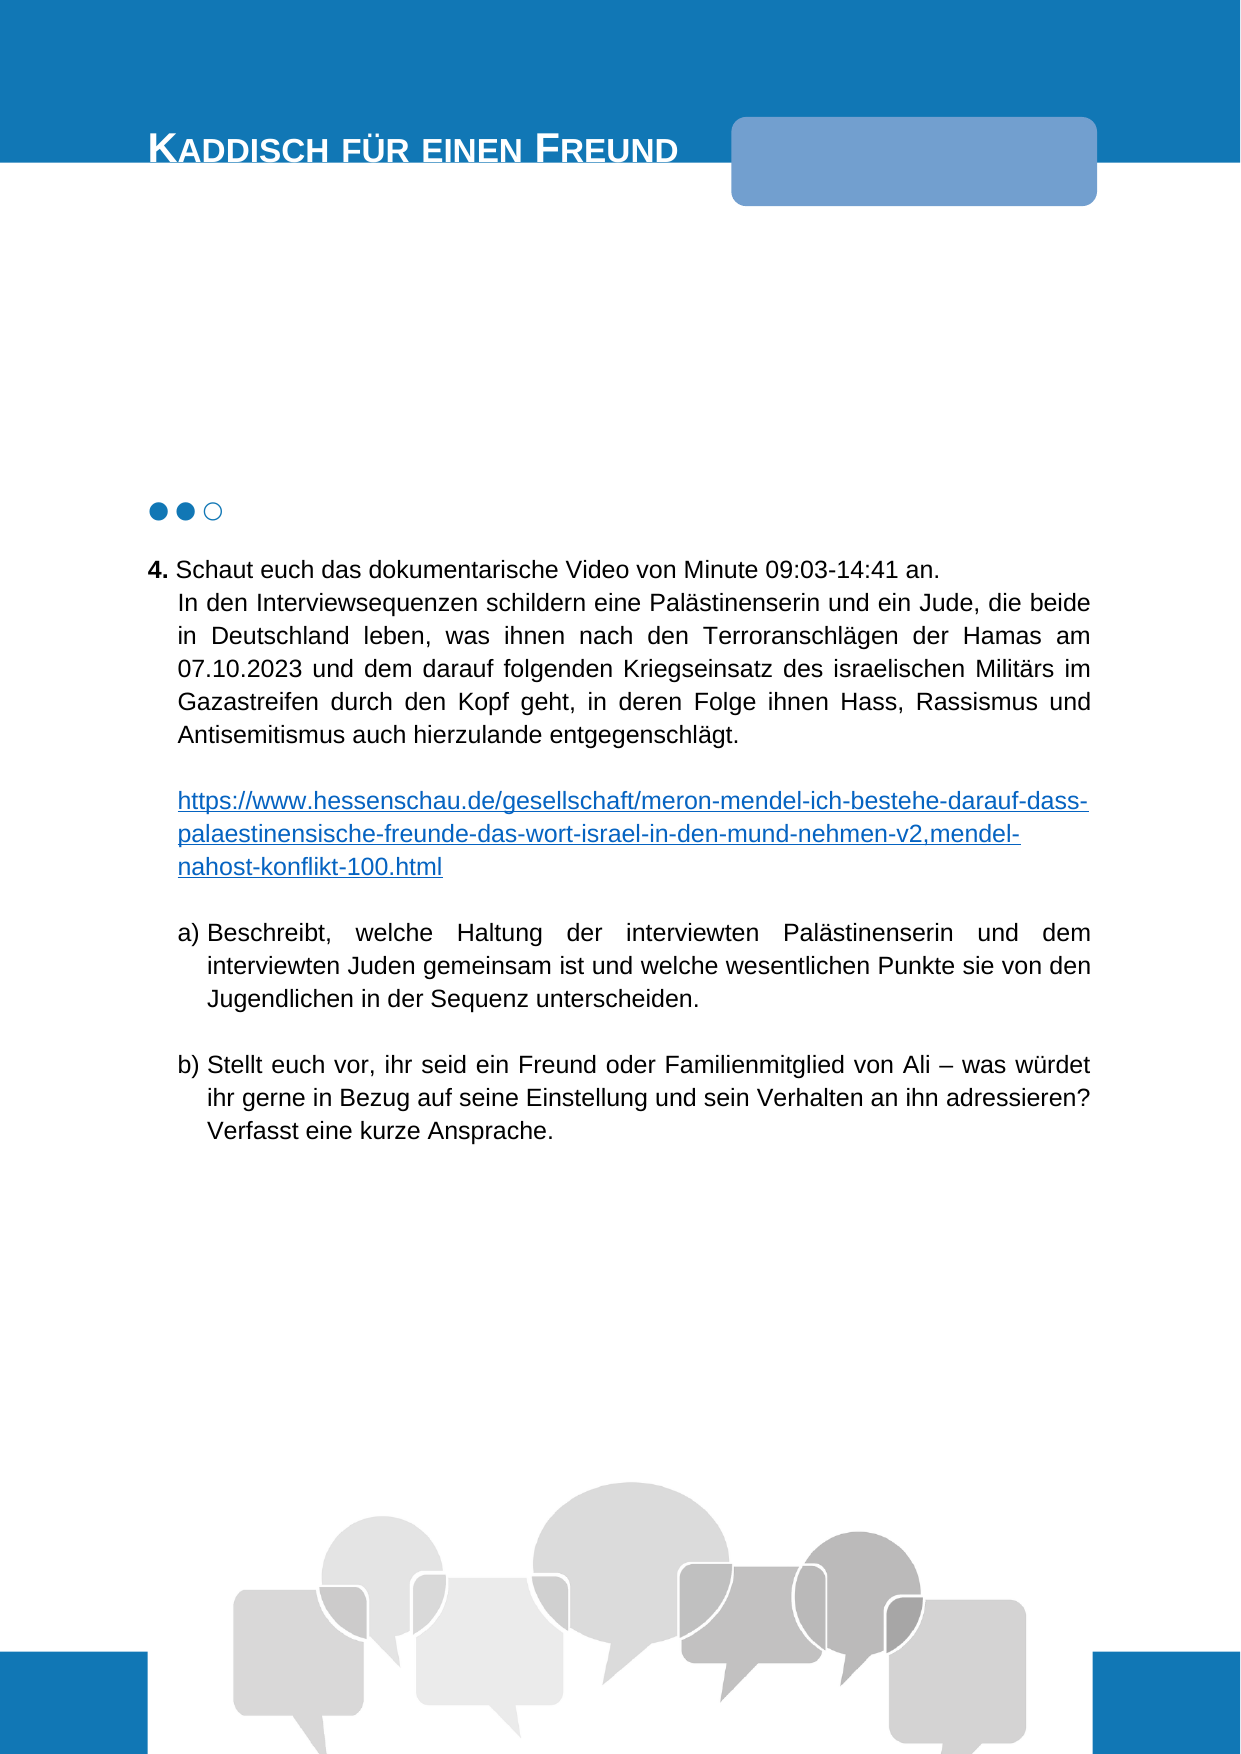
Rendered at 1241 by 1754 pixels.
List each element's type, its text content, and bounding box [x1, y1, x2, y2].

text 🌑 🌑 🌕 [148, 497, 1092, 525]
list Stellt euch vor, ihr seid ein Freund oder Familienmitglied von Ali – was würdet ihr gerne in Bezug auf seine Einstellung und sein Verhalten an ihn adressieren? Verfasst eine kurze Ansprache. [177, 1050, 1092, 1145]
text In den Interviewsequenzen schildern eine Palästinenserin und ein Jude, die beide in Deutschland leben, was ihnen nach den Terroranschlägen der Hamas am 07.10.2023 und dem darauf folgenden Kriegseinsatz des israelischen Militärs im Gazastreifen durch den Kopf geht, in deren Folge ihnen Hass, Rassismus und Antisemitismus auch hierzulande entgegenschlägt. [177, 588, 1092, 748]
text 4. Schaut euch das dokumentarische Video von Minute 09:03-14:41 an. [148, 554, 1092, 583]
list Beschreibt, welche Haltung der interviewten Palästinenserin und dem interviewten Juden gemeinsam ist und welche wesentlichen Punkte sie von den Jugendlichen in der Sequenz unterscheiden. [177, 918, 1092, 1013]
text https://www.hessenschau.de/gesellschaft/meron-mendel-ich-bestehe-darauf-dass-palaestinensische-freunde-das-wort-israel-in-den-mund-nehmen-v2,mendel-nahost-konflikt-100.html [177, 786, 1092, 881]
